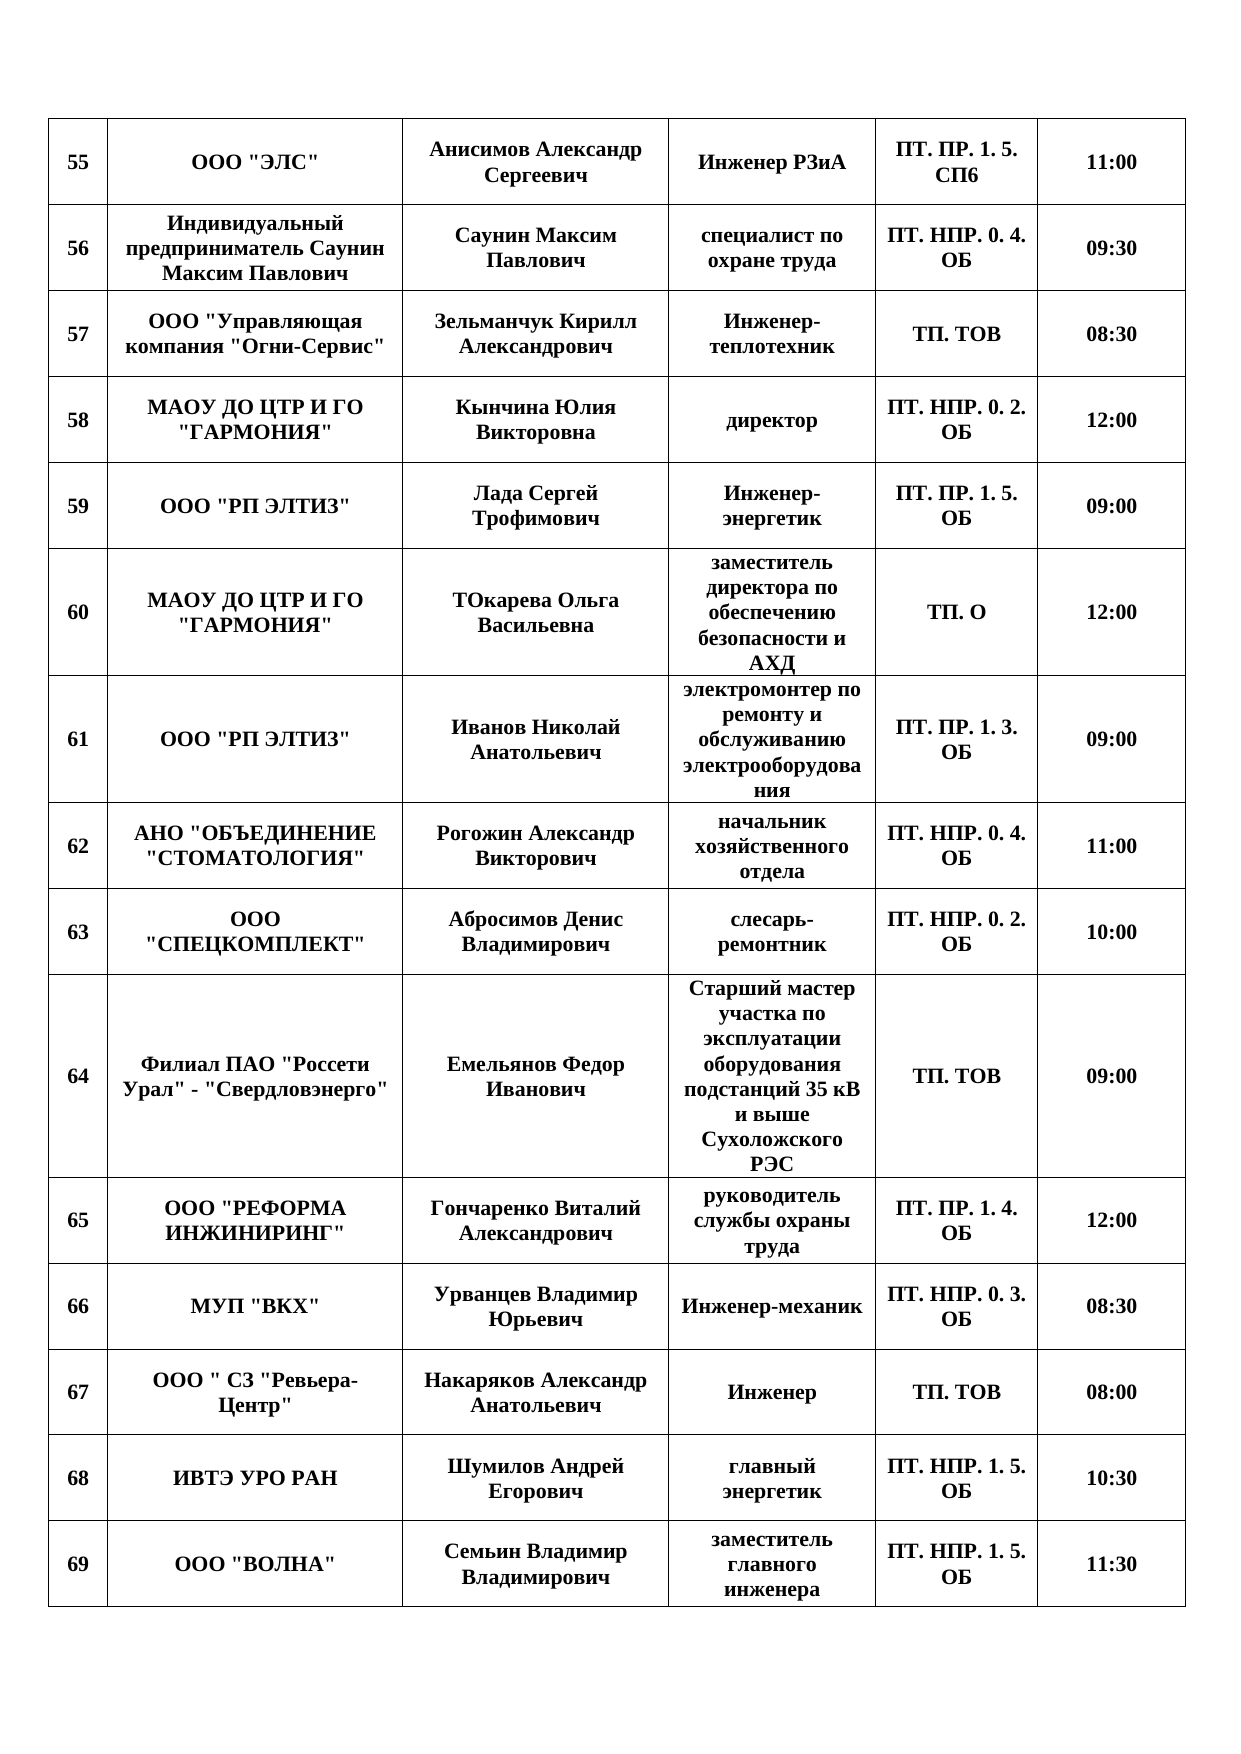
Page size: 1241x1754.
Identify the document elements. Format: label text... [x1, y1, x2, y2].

table_cell 62 [49, 803, 107, 888]
table_cell ПТ. ПР. 1. 4. ОБ [876, 1178, 1037, 1262]
table_cell 58 [49, 377, 107, 462]
table_cell 10:00 [1038, 889, 1185, 974]
table_cell слесарь-ремонтник [669, 889, 875, 974]
table_cell МАОУ ДО ЦТР И ГО "ГАРМОНИЯ" [108, 377, 402, 462]
table_cell Рогожин Александр Викторович [403, 803, 668, 888]
table_cell Индивидуальный предприниматель Саунин Максим Павлович [108, 205, 402, 290]
table_cell ООО "РП ЭЛТИЗ" [108, 463, 402, 548]
table_cell 68 [49, 1435, 107, 1520]
table_cell 57 [49, 291, 107, 376]
table_cell 59 [49, 463, 107, 548]
table_cell 55 [49, 119, 107, 204]
table_cell ПТ. ПР. 1. 3. ОБ [876, 676, 1037, 802]
table_cell Инженер-механик [669, 1264, 875, 1348]
table_cell АНО "ОБЪЕДИНЕНИЕ "СТОМАТОЛОГИЯ" [108, 803, 402, 888]
table_cell Иванов Николай Анатольевич [403, 676, 668, 802]
table_cell руководитель службы охраны труда [669, 1178, 875, 1262]
table_cell 09:00 [1038, 463, 1185, 548]
table_cell ООО "СПЕЦКОМПЛЕКТ" [108, 889, 402, 974]
table_cell 12:00 [1038, 549, 1185, 675]
table_cell ООО "Управляющая компания "Огни-Сервис" [108, 291, 402, 376]
table_cell Шумилов Андрей Егорович [403, 1435, 668, 1520]
table_cell Абросимов Денис Владимирович [403, 889, 668, 974]
table_cell 63 [49, 889, 107, 974]
table_cell 11:00 [1038, 119, 1185, 204]
table_cell Инженер-теплотехник [669, 291, 875, 376]
table_cell ООО "ЭЛС" [108, 119, 402, 204]
table_cell ПТ. НПР. 0. 2. ОБ [876, 889, 1037, 974]
table_cell 08:00 [1038, 1350, 1185, 1434]
table_cell ИВТЭ УРО РАН [108, 1435, 402, 1520]
table_cell 08:30 [1038, 1264, 1185, 1348]
table_cell ТОкарева Ольга Васильевна [403, 549, 668, 675]
table_cell специалист по охране труда [669, 205, 875, 290]
table_cell 08:30 [1038, 291, 1185, 376]
table_cell ПТ. НПР. 1. 5. ОБ [876, 1521, 1037, 1606]
table_cell Саунин Максим Павлович [403, 205, 668, 290]
table_cell Инженер-энергетик [669, 463, 875, 548]
table_cell директор [669, 377, 875, 462]
table_cell начальник хозяйственного отдела [669, 803, 875, 888]
table_cell ТП. ТОВ [876, 975, 1037, 1177]
table_cell ООО "РЕФОРМА ИНЖИНИРИНГ" [108, 1178, 402, 1262]
table_cell ООО "ВОЛНА" [108, 1521, 402, 1606]
table_cell ТП. ТОВ [876, 291, 1037, 376]
table_cell ПТ. ПР. 1. 5. СП6 [876, 119, 1037, 204]
table_cell Гончаренко Виталий Александрович [403, 1178, 668, 1262]
table_cell 60 [49, 549, 107, 675]
table_cell 61 [49, 676, 107, 802]
table_cell Анисимов Александр Сергеевич [403, 119, 668, 204]
table_cell ООО "РП ЭЛТИЗ" [108, 676, 402, 802]
table_cell 66 [49, 1264, 107, 1348]
table_cell 65 [49, 1178, 107, 1262]
table_cell МУП "ВКХ" [108, 1264, 402, 1348]
table_cell 67 [49, 1350, 107, 1434]
table_cell ПТ. НПР. 1. 5. ОБ [876, 1435, 1037, 1520]
table_cell заместитель директора по обеспечению безопасности и АХД [669, 549, 875, 675]
table_cell ПТ. НПР. 0. 4. ОБ [876, 205, 1037, 290]
table_cell 10:30 [1038, 1435, 1185, 1520]
table_cell Емельянов Федор Иванович [403, 975, 668, 1177]
table_cell Инженер РЗиА [669, 119, 875, 204]
table_cell Старший мастер участка по эксплуатации оборудования подстанций 35 кВ и выше Сухоложского РЭС [669, 975, 875, 1177]
table_cell Урванцев Владимир Юрьевич [403, 1264, 668, 1348]
table_cell Накаряков Александр Анатольевич [403, 1350, 668, 1434]
table_cell 69 [49, 1521, 107, 1606]
table_cell 09:30 [1038, 205, 1185, 290]
table_cell Зельманчук Кирилл Александрович [403, 291, 668, 376]
table_cell главный энергетик [669, 1435, 875, 1520]
table_cell Филиал ПАО "Россети Урал" - "Свердловэнерго" [108, 975, 402, 1177]
table_cell ПТ. ПР. 1. 5. ОБ [876, 463, 1037, 548]
table_cell Кынчина Юлия Викторовна [403, 377, 668, 462]
table_cell заместитель главного инженера [669, 1521, 875, 1606]
table_cell 64 [49, 975, 107, 1177]
table_cell 09:00 [1038, 975, 1185, 1177]
table_cell 12:00 [1038, 1178, 1185, 1262]
table_cell Лада Сергей Трофимович [403, 463, 668, 548]
table_cell ПТ. НПР. 0. 4. ОБ [876, 803, 1037, 888]
table_cell Семьин Владимир Владимирович [403, 1521, 668, 1606]
table_cell ПТ. НПР. 0. 3. ОБ [876, 1264, 1037, 1348]
table_cell ООО " СЗ "Ревьера-Центр" [108, 1350, 402, 1434]
table_cell ПТ. НПР. 0. 2. ОБ [876, 377, 1037, 462]
table_cell 11:00 [1038, 803, 1185, 888]
table_cell 56 [49, 205, 107, 290]
table_cell ТП. ТОВ [876, 1350, 1037, 1434]
table_cell 11:30 [1038, 1521, 1185, 1606]
table_cell 09:00 [1038, 676, 1185, 802]
table_cell МАОУ ДО ЦТР И ГО "ГАРМОНИЯ" [108, 549, 402, 675]
table_cell 12:00 [1038, 377, 1185, 462]
table_cell ТП. О [876, 549, 1037, 675]
table_cell Инженер [669, 1350, 875, 1434]
table_cell электромонтер по ремонту и обслуживанию электрооборудования [669, 676, 875, 802]
